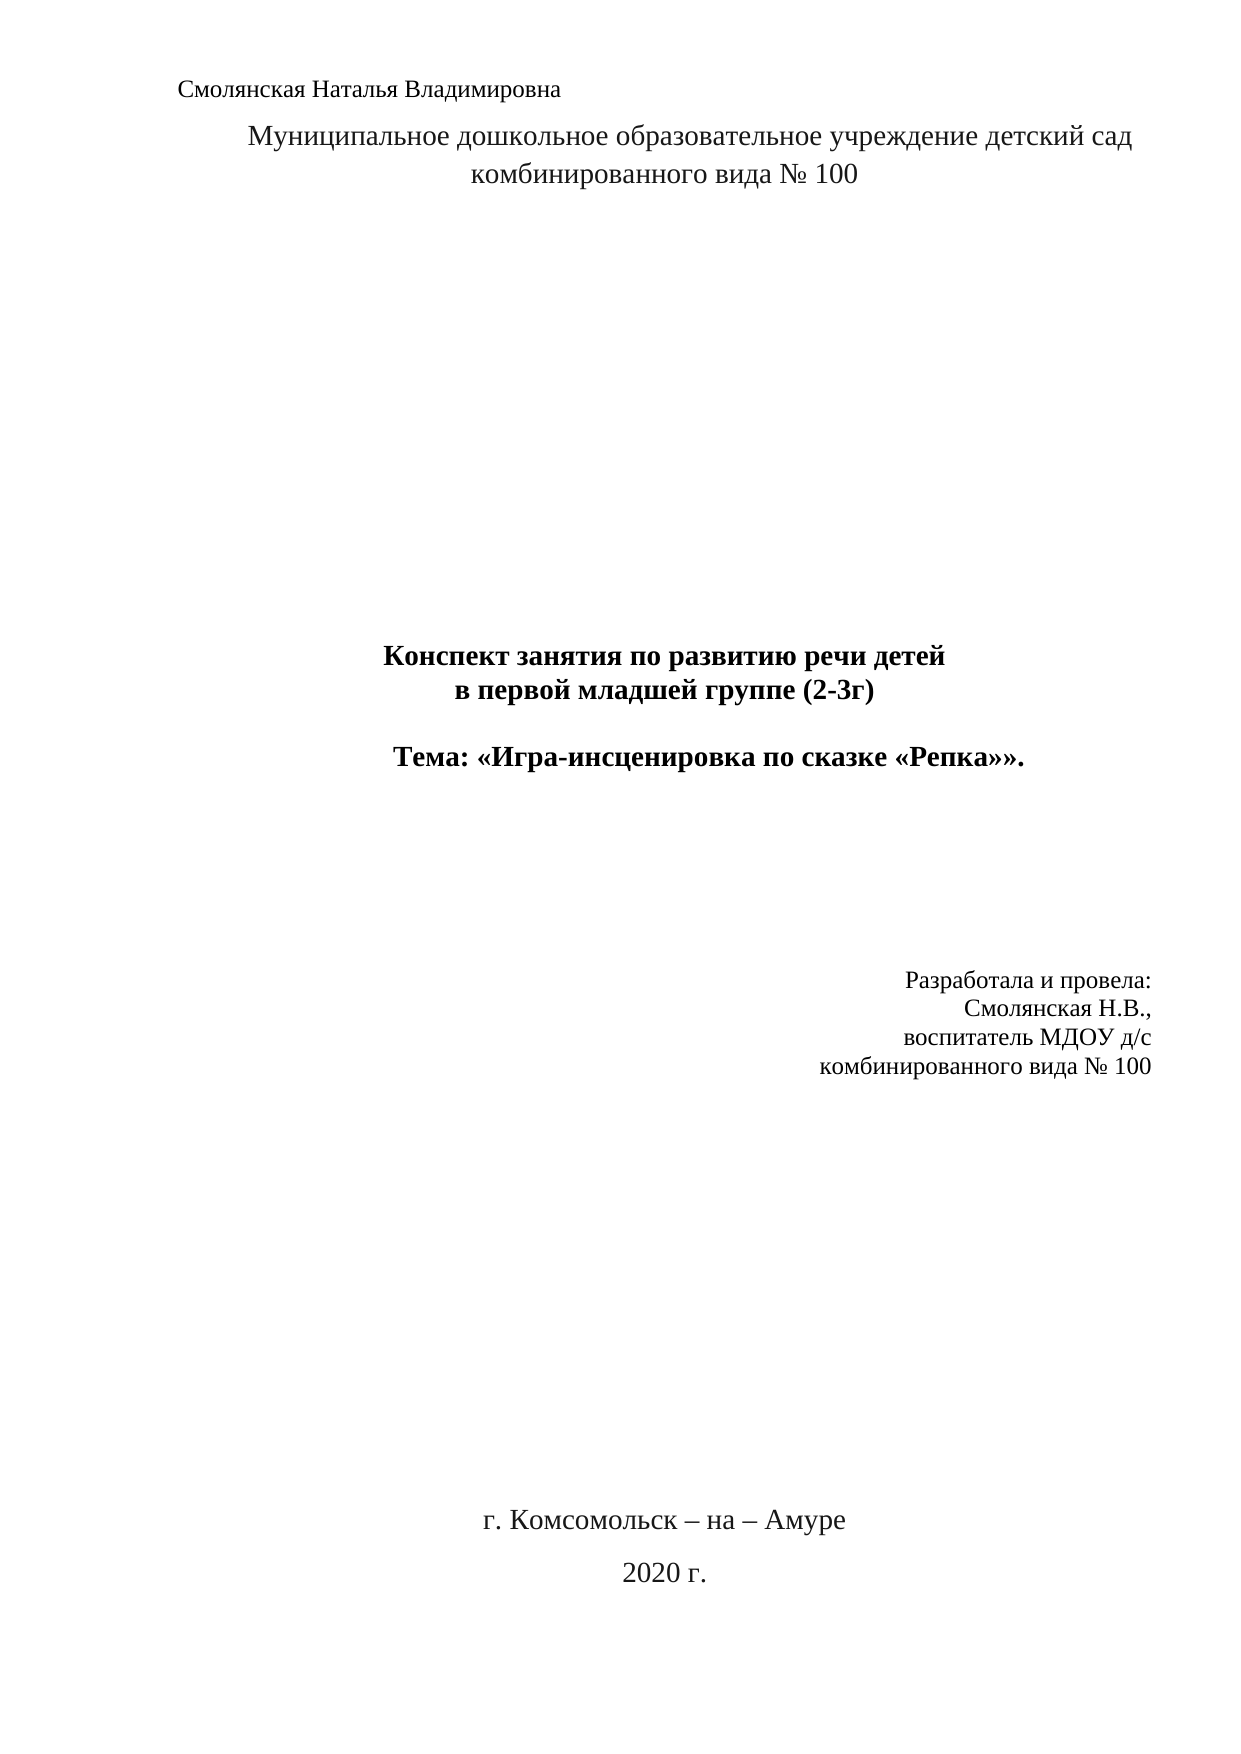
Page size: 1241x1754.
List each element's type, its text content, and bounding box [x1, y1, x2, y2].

text Разработала и провела: [177, 965, 1152, 993]
text Конспект занятия по развитию речи детей [177, 638, 1152, 672]
text г. Комсомольск – на – Амуре [177, 1502, 1152, 1536]
text в первой младшей группе (2-3г) [177, 672, 1152, 706]
text комбинированного вида № 100 [177, 1051, 1152, 1080]
text Тема: «Игра-инсценировка по сказке «Репка»». [177, 739, 1152, 773]
text 2020 г. [177, 1555, 1152, 1588]
text Смолянская Н.В., [177, 993, 1152, 1022]
text Муниципальное дошкольное образовательное учреждение детский сад комбинированного вида № 100 [177, 118, 1152, 190]
text воспитатель МДОУ д/с [177, 1022, 1152, 1051]
